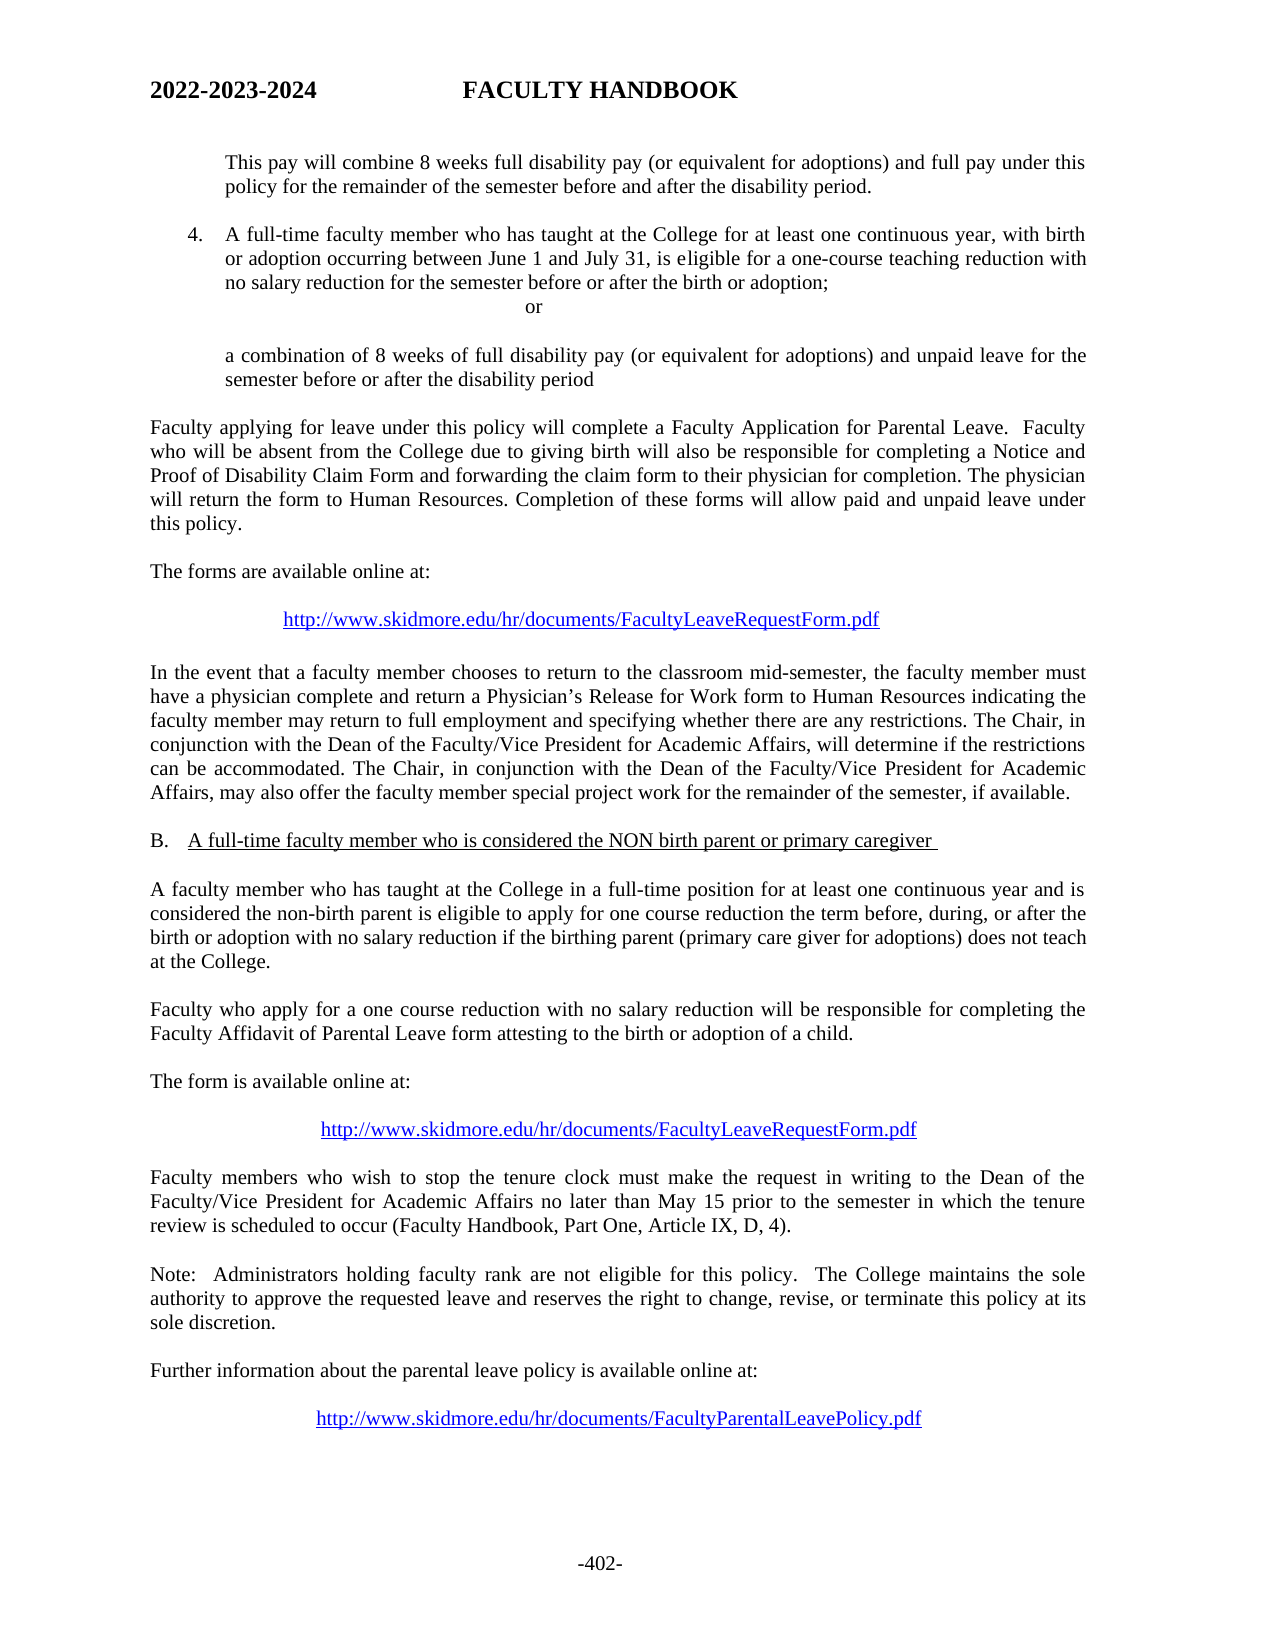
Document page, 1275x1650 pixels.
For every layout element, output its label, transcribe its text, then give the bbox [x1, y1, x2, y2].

text or [450, 294, 1087, 318]
text Note: Administrators holding faculty rank are not eligible for this policy. The College maintains the sole authority to approve the requested leave and reserves the right to change, revise, or terminate this policy at its sole discretion. [150, 1262, 1087, 1334]
text Faculty applying for leave under this policy will complete a Faculty Application for Parental Leave. Faculty who will be absent from the College due to giving birth will also be responsible for completing a Notice and Proof of Disability Claim Form and forwarding the claim form to their physician for completion. The physician will return the form to Human Resources. Completion of these forms will allow paid and unpaid leave under this policy. [150, 415, 1087, 535]
text Faculty members who wish to stop the tenure clock must make the request in writing to the Dean of the Faculty/Vice President for Academic Affairs no later than May 15 prior to the semester in which the tenure review is scheduled to occur (Faculty Handbook, Part One, Article IX, D, 4). [150, 1165, 1087, 1237]
text Faculty who apply for a one course reduction with no salary reduction will be responsible for completing the Faculty Affidavit of Parental Leave form attesting to the birth or adoption of a child. [150, 997, 1087, 1045]
text a combination of 8 weeks of full disability pay (or equivalent for adoptions) and unpaid leave for the semester before or after the disability period [225, 342, 1087, 391]
text A faculty member who has taught at the College in a full-time position for at least one continuous year and is considered the non-birth parent is eligible to apply for one course reduction the term before, during, or after the birth or adoption with no salary reduction if the birthing parent (primary care giver for adoptions) does not teach at the College. [150, 877, 1087, 973]
list A full-time faculty member who has taught at the College for at least one continuous year, with birth or adoption occurring between June 1 and July 31, is eligible for a one-course teaching reduction with no salary reduction for the semester before or after the birth or adoption; [187, 222, 1087, 294]
text The form is available online at: [75, 1069, 1087, 1093]
list A full-time faculty member who is considered the NON birth parent or primary caregiver [150, 828, 1087, 852]
text Further information about the parental leave policy is available online at: [150, 1358, 1087, 1382]
text http://www.skidmore.edu/hr/documents/FacultyLeaveRequestForm.pdf [75, 607, 1087, 631]
text The forms are available online at: [75, 559, 1087, 583]
text http://www.skidmore.edu/hr/documents/FacultyParentalLeavePolicy.pdf [150, 1406, 1087, 1430]
text http://www.skidmore.edu/hr/documents/FacultyLeaveRequestForm.pdf [150, 1117, 1087, 1141]
text In the event that a faculty member chooses to return to the classroom mid-semester, the faculty member must have a physician complete and return a Physician’s Release for Work form to Human Resources indicating the faculty member may return to full employment and specifying whether there are any restrictions. The Chair, in conjunction with the Dean of the Faculty/Vice President for Academic Affairs, will determine if the restrictions can be accommodated. The Chair, in conjunction with the Dean of the Faculty/Vice President for Academic Affairs, may also offer the faculty member special project work for the remainder of the semester, if available. [150, 660, 1087, 804]
